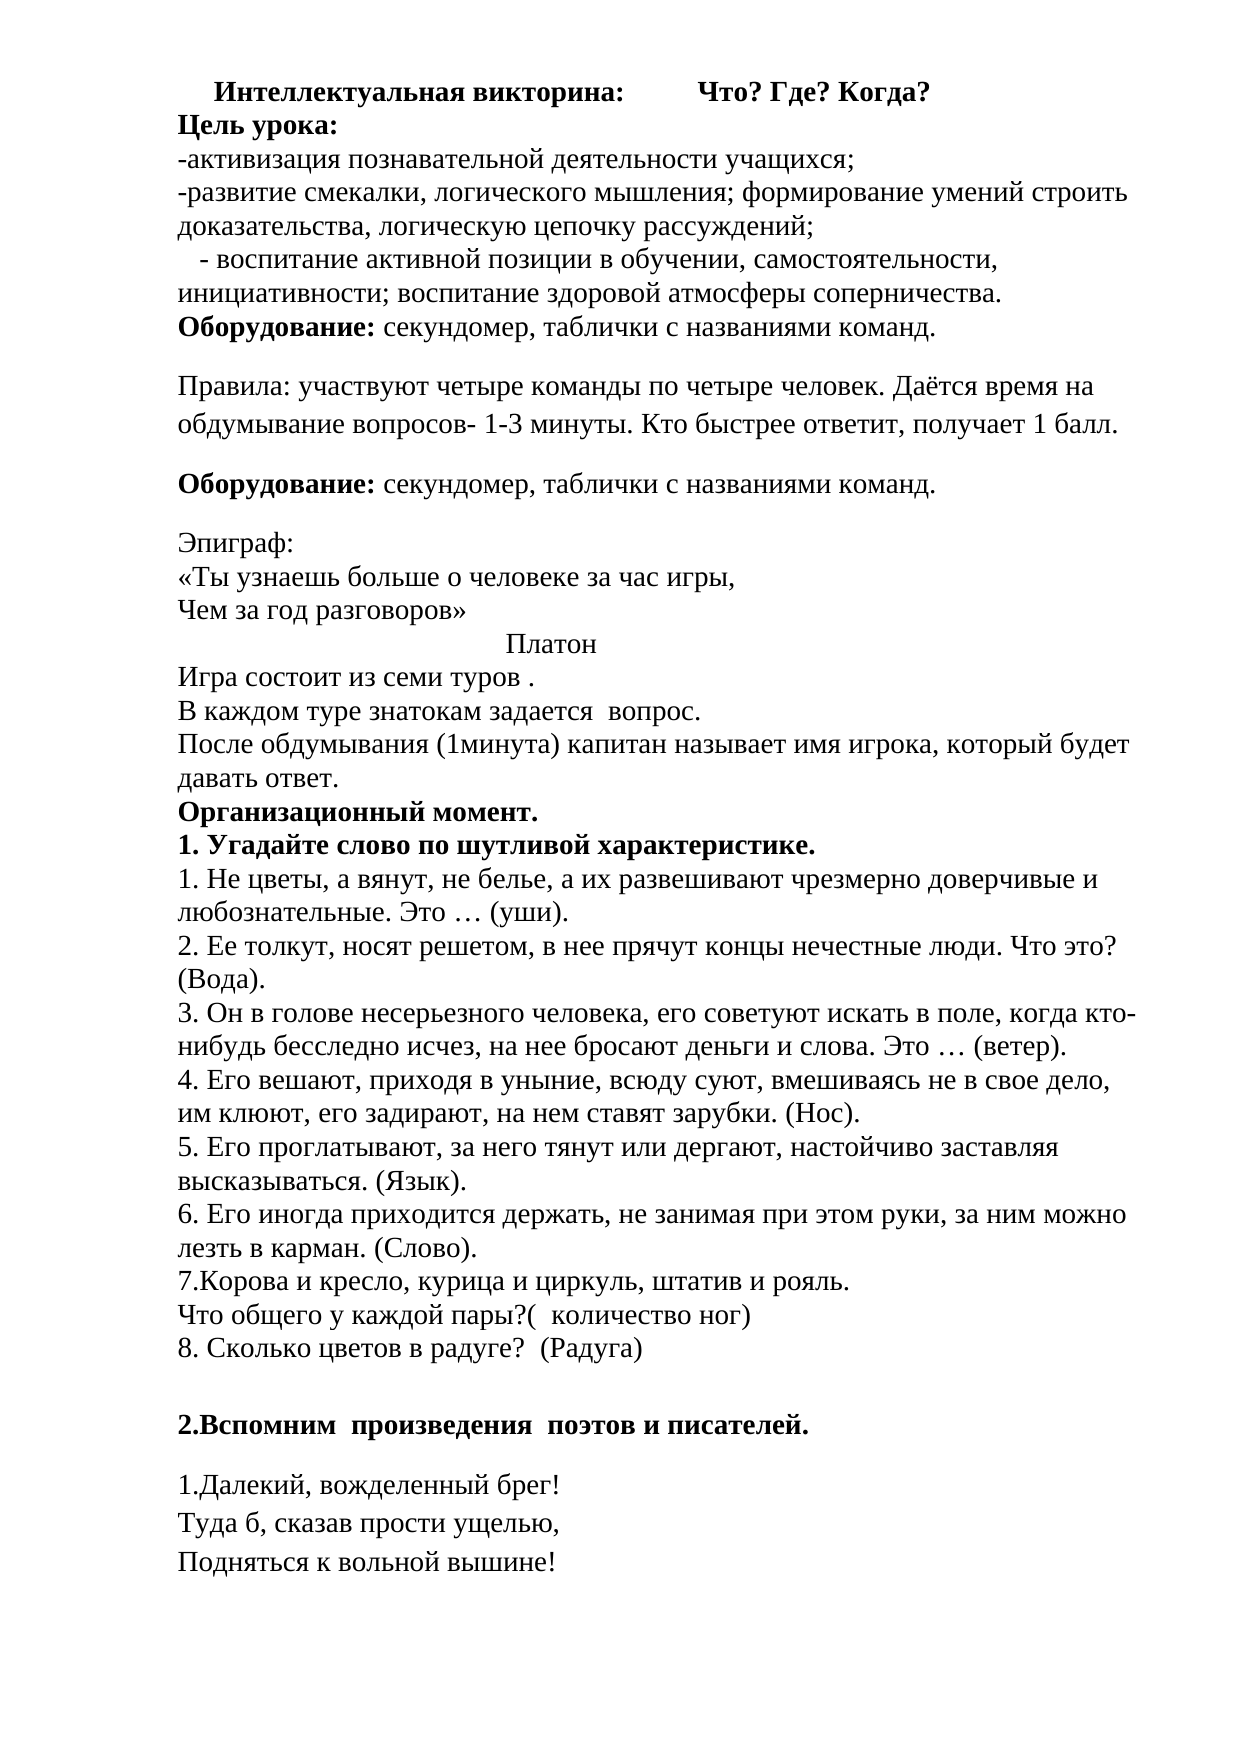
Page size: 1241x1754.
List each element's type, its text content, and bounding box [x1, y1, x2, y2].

text -активизация познавательной деятельности учащихся; -развитие смекалки, логического мышления; формирование умений строить доказательства, логическую цепочку рассуждений; [177, 141, 1152, 242]
text 1. Не цветы, а вянут, не белье, а их развешивают чрезмерно доверчивые и любознательные. Это … (уши). [177, 861, 1152, 928]
text Оборудование: секундомер, таблички с названиями команд. [177, 466, 1152, 499]
text 8. Сколько цветов в радуге? (Радуга) 2.Вспомним произведения поэтов и писателей. [177, 1330, 1152, 1441]
text Что общего у каждой пары?( количество ног) [177, 1297, 1152, 1330]
text 7.Корова и кресло, курица и циркуль, штатив и рояль. [177, 1263, 1152, 1297]
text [177, 1467, 1152, 1577]
text Организационный момент. 1. Угадайте слово по шутливой характеристике. [177, 794, 1152, 861]
text В каждом туре знатокам задается вопрос. [177, 693, 1152, 727]
text 6. Его иногда приходится держать, не занимая при этом руки, за ним можно лезть в карман. (Слово). [177, 1196, 1152, 1263]
text Оборудование: секундомер, таблички с названиями команд. [177, 309, 1152, 342]
text Игра состоит из семи туров . [177, 659, 1152, 693]
text 4. Его вешают, приходя в уныние, всюду суют, вмешиваясь не в свое дело, им клюют, его задирают, на нем ставят зарубки. (Нос). [177, 1062, 1152, 1129]
text Правила: участвуют четыре команды по четыре человек. Даётся время на обдумывание вопросов- 1-3 минуты. Кто быстрее ответит, получает 1 балл. [177, 368, 1152, 440]
text 5. Его проглатывают, за него тянут или дергают, настойчиво заставляя высказываться. (Язык). [177, 1129, 1152, 1196]
text 3. Он в голове несерьезного человека, его советуют искать в поле, когда кто-нибудь бесследно исчез, на нее бросают деньги и слова. Это … (ветер). [177, 995, 1152, 1062]
text Цель урока: [177, 107, 1152, 141]
text 2. Ее толкут, носят решетом, в нее прячут концы нечестные люди. Что это? (Вода). [177, 928, 1152, 995]
text Интеллектуальная викторина: Что? Где? Когда? [177, 74, 1152, 107]
text Эпиграф: «Ты узнаешь больше о человеке за час игры, Чем за год разговоров» Платон [177, 525, 1152, 659]
text После обдумывания (1минута) капитан называет имя игрока, который будет давать ответ. [177, 727, 1152, 794]
text - воспитание активной позиции в обучении, самостоятельности, инициативности; воспитание здоровой атмосферы соперничества. [177, 242, 1152, 309]
